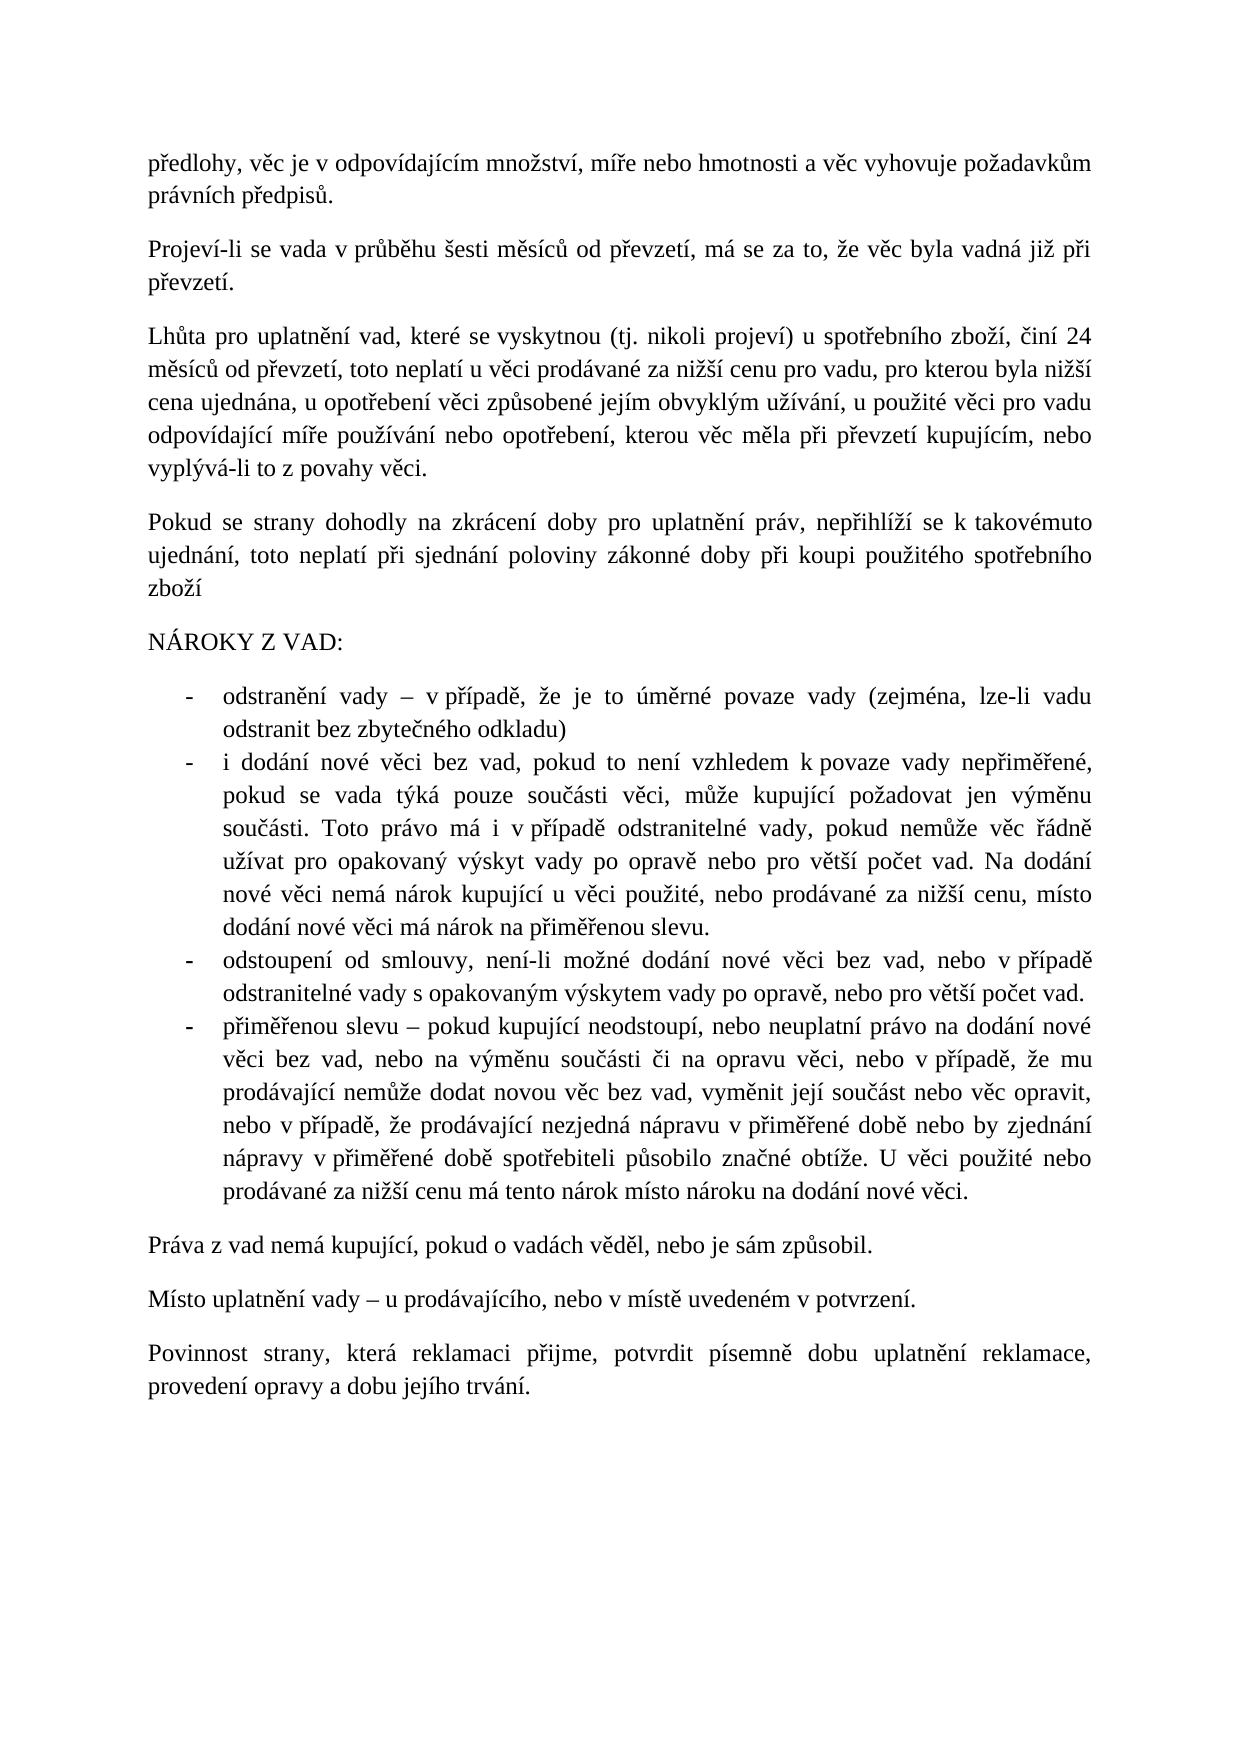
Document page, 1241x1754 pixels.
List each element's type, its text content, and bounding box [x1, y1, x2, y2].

list i dodání nové věci bez vad, pokud to není vzhledem k povaze vady nepřiměřené, pokud se vada týká pouze součásti věci, může kupující požadovat jen výměnu součásti. Toto právo má i v případě odstranitelné vady, pokud nemůže věc řádně užívat pro opakovaný výskyt vady po opravě nebo pro větší počet vad. Na dodání nové věci nemá nárok kupující u věci použité, nebo prodávané za nižší cenu, místo dodání nové věci má nárok na přiměřenou slevu. [185, 747, 1093, 941]
text Lhůta pro uplatnění vad, které se vyskytnou (tj. nikoli projeví) u spotřebního zboží, činí 24 měsíců od převzetí, toto neplatí u věci prodávané za nižší cenu pro vadu, pro kterou byla nižší cena ujednána, u opotřebení věci způsobené jejím obvyklým užívání, u použité věci pro vadu odpovídající míře používání nebo opotřebení, kterou věc měla při převzetí kupujícím, nebo vyplývá-li to z povahy věci. [148, 321, 1093, 482]
text Povinnost strany, která reklamaci přijme, potvrdit písemně dobu uplatnění reklamace, provedení opravy a dobu jejího trvání. [148, 1338, 1093, 1400]
text Místo uplatnění vady – u prodávajícího, nebo v místě uvedeném v potvrzení. [148, 1284, 1093, 1313]
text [148, 148, 1093, 209]
list přiměřenou slevu – pokud kupující neodstoupí, nebo neuplatní právo na dodání nové věci bez vad, nebo na výměnu součásti či na opravu věci, nebo v případě, že mu prodávající nemůže dodat novou věc bez vad, vyměnit její součást nebo věc opravit, nebo v případě, že prodávající nezjedná nápravu v přiměřené době nebo by zjednání nápravy v přiměřené době spotřebiteli působilo značné obtíže. U věci použité nebo prodávané za nižší cenu má tento nárok místo nároku na dodání nové věci. [185, 1011, 1093, 1205]
list odstoupení od smlouvy, není-li možné dodání nové věci bez vad, nebo v případě odstranitelné vady s opakovaným výskytem vady po opravě, nebo pro větší počet vad. [185, 945, 1093, 1007]
text Projeví-li se vada v průběhu šesti měsíců od převzetí, má se za to, že věc byla vadná již při převzetí. [148, 234, 1093, 296]
text NÁROKY Z VAD: [148, 627, 1093, 656]
text Práva z vad nemá kupující, pokud o vadách věděl, nebo je sám způsobil. [148, 1230, 1093, 1259]
text Pokud se strany dohodly na zkrácení doby pro uplatnění práv, nepřihlíží se k takovémuto ujednání, toto neplatí při sjednání poloviny zákonné doby při koupi použitého spotřebního zboží [148, 507, 1093, 602]
list odstranění vady – v případě, že je to úměrné povaze vady (zejména, lze-li vadu odstranit bez zbytečného odkladu) [185, 681, 1093, 743]
